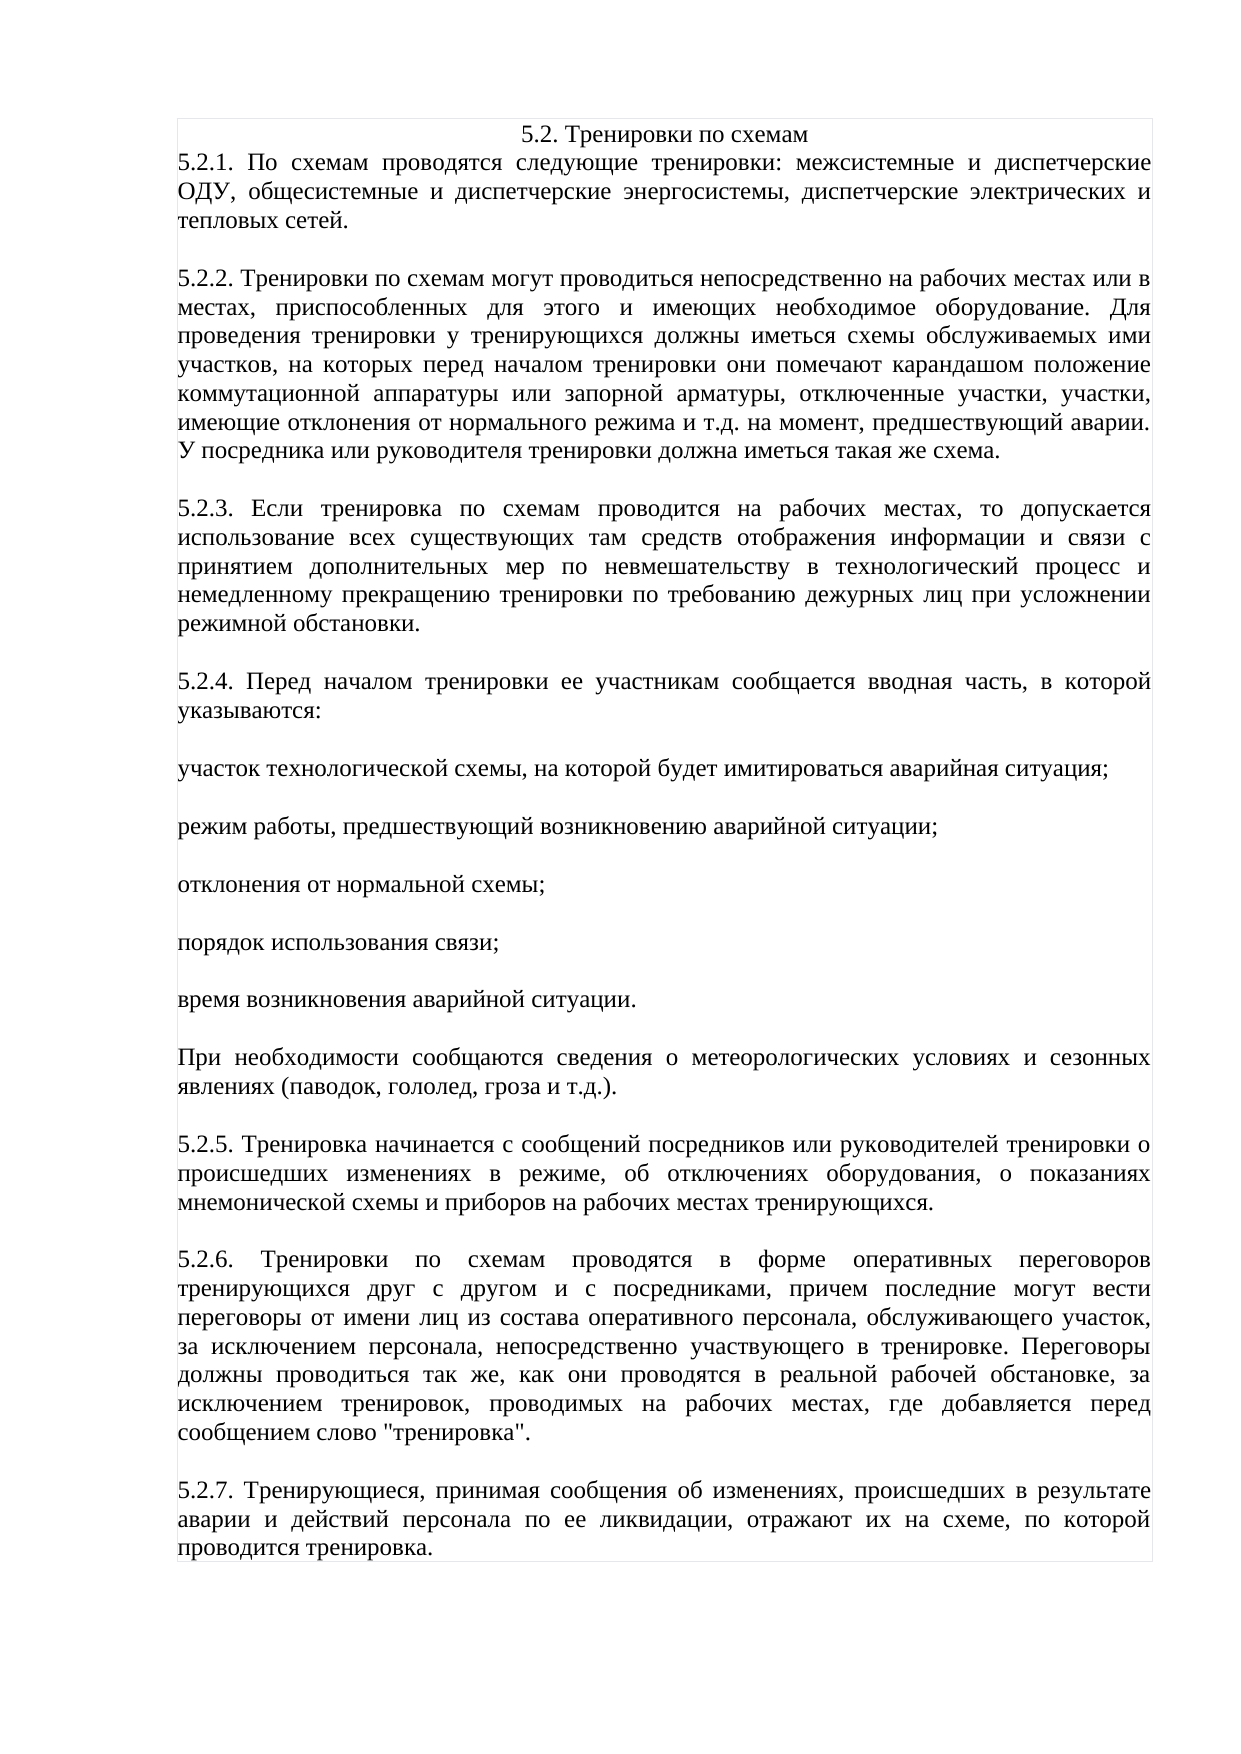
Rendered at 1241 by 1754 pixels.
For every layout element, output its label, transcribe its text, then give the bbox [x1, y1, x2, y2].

text 5.2.4. Перед началом тренировки ее участникам сообщается вводная часть, в которой указываются: [178, 666, 1152, 724]
text участок технологической схемы, на которой будет имитироваться аварийная ситуация; [178, 752, 1152, 782]
text 5.2.2. Тренировки по схемам могут проводиться непосредственно на рабочих местах или в местах, приспособленных для этого и имеющих необходимое оборудование. Для проведения тренировки у тренирующихся должны иметься схемы обслуживаемых ими участков, на которых перед началом тренировки они помечают карандашом положение коммутационной аппаратуры или запорной арматуры, отключенные участки, участки, имеющие отклонения от нормального режима и т.д. на момент, предшествующий аварии. У посредника или руководителя тренировки должна иметься такая же схема. [178, 262, 1152, 464]
text время возникновения аварийной ситуации. [178, 984, 1152, 1013]
text 5.2.1. По схемам проводятся следующие тренировки: межсистемные и диспетчерские ОДУ, общесистемные и диспетчерские энергосистемы, диспетчерские электрических и тепловых сетей. [178, 147, 1152, 234]
text При необходимости сообщаются сведения о метеорологических условиях и сезонных явлениях (паводок, гололед, гроза и т.д.). [178, 1042, 1152, 1100]
text отклонения от нормальной схемы; [178, 868, 1152, 897]
text 5.2.6. Тренировки по схемам проводятся в форме оперативных переговоров тренирующихся друг с другом и с посредниками, причем последние могут вести переговоры от имени лиц из состава оперативного персонала, обслуживающего участок, за исключением персонала, непосредственно участвующего в тренировке. Переговоры должны проводиться так же, как они проводятся в реальной рабочей обстановке, за исключением тренировок, проводимых на рабочих местах, где добавляется перед сообщением слово "тренировка". [178, 1244, 1152, 1446]
text 5.2.7. Тренирующиеся, принимая сообщения об изменениях, происшедших в результате аварии и действий персонала по ее ликвидации, отражают их на схеме, по которой проводится тренировка. [178, 1474, 1152, 1561]
text 5.2.3. Если тренировка по схемам проводится на рабочих местах, то допускается использование всех существующих там средств отображения информации и связи с принятием дополнительных мер по невмешательству в технологический процесс и немедленному прекращению тренировки по требованию дежурных лиц при усложнении режимной обстановки. [178, 493, 1152, 637]
text режим работы, предшествующий возникновению аварийной ситуации; [178, 810, 1152, 839]
text 5.2.5. Тренировка начинается с сообщений посредников или руководителей тренировки о происшедших изменениях в режиме, об отключениях оборудования, о показаниях мнемонической схемы и приборов на рабочих местах тренирующихся. [178, 1128, 1152, 1215]
text 5.2. Тренировки по схемам [178, 119, 1152, 147]
text порядок использования связи; [178, 926, 1152, 955]
